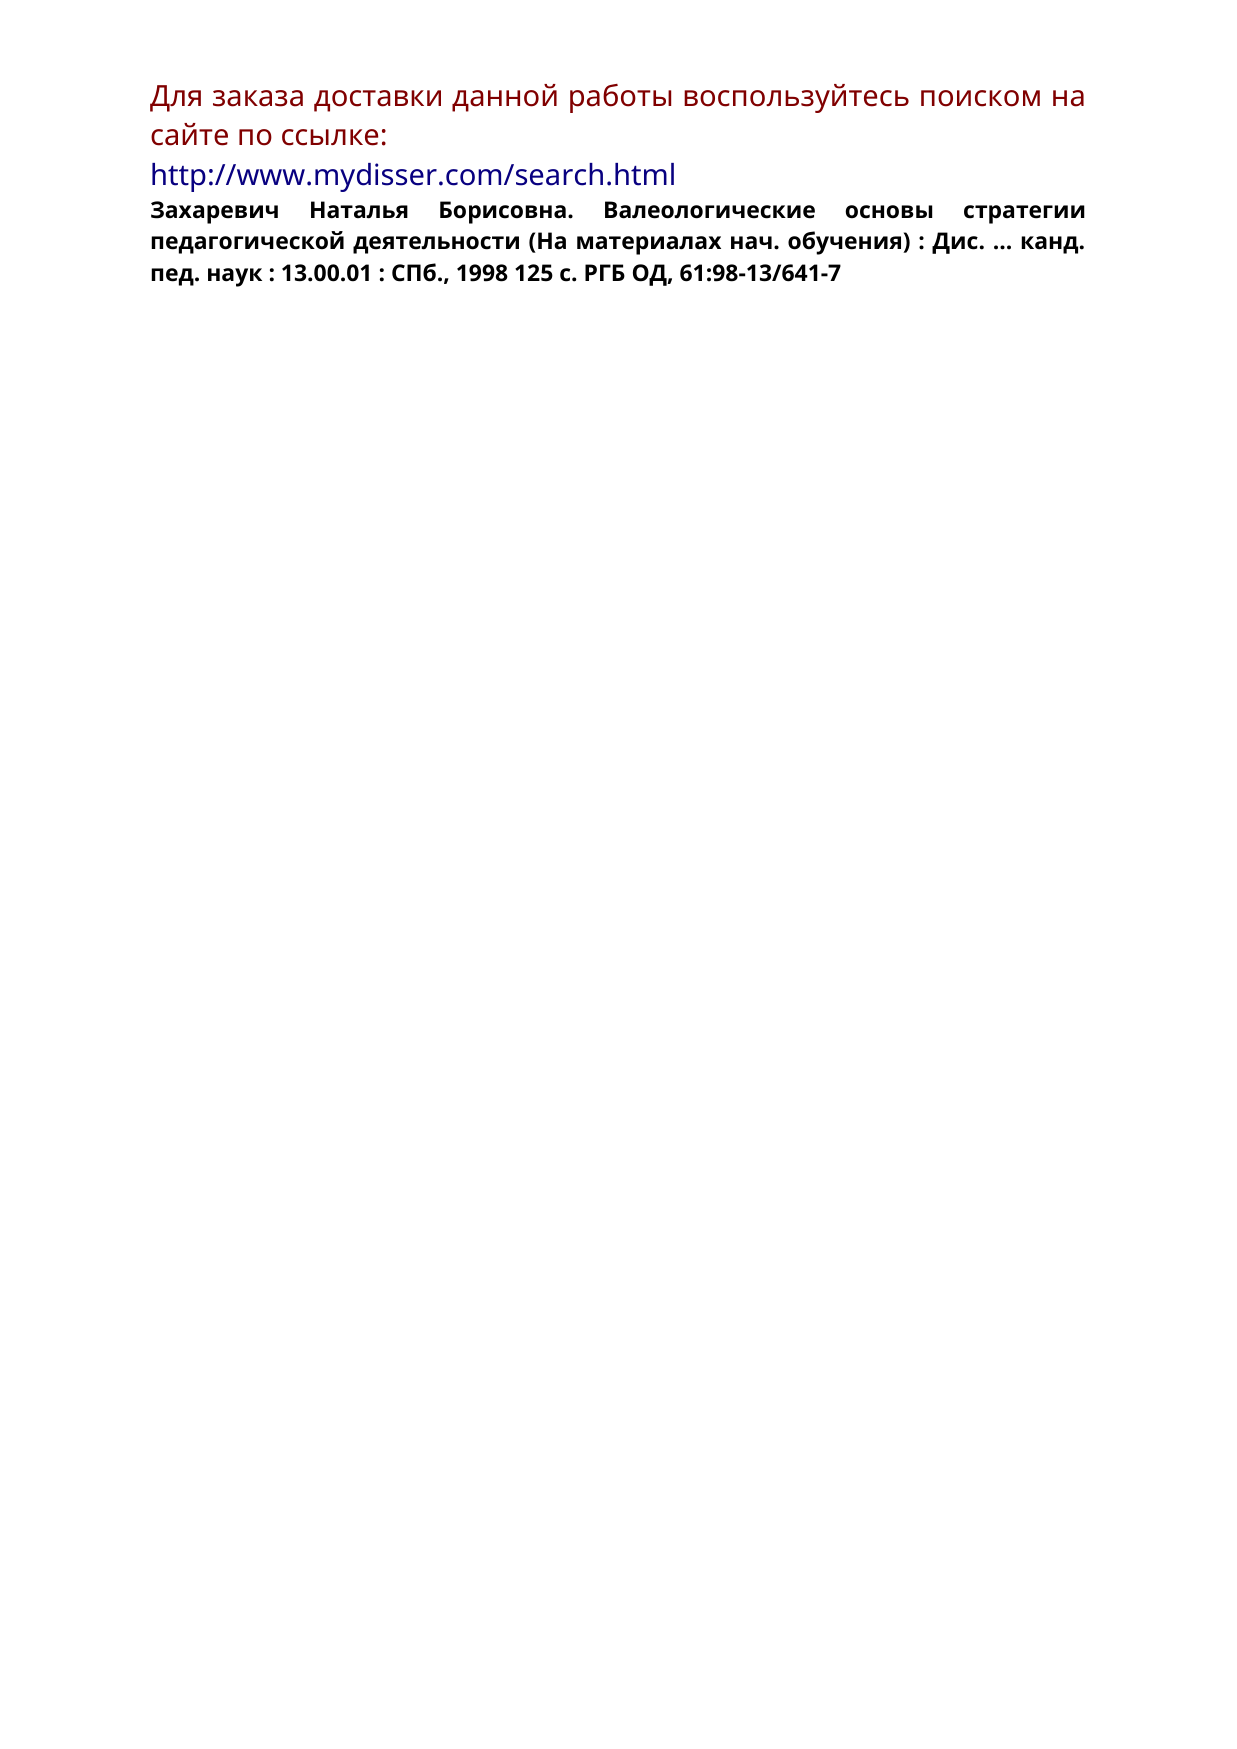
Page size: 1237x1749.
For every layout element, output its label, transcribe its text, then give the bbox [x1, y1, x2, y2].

text Захаревич Наталья Борисовна. Валеологические основы стратегии педагогической деятельности (На материалах нач. обучения) : Дис. ... канд. пед. наук : 13.00.01 : СПб., 1998 125 c. РГБ ОД, 61:98-13/641-7 [150, 194, 1086, 288]
